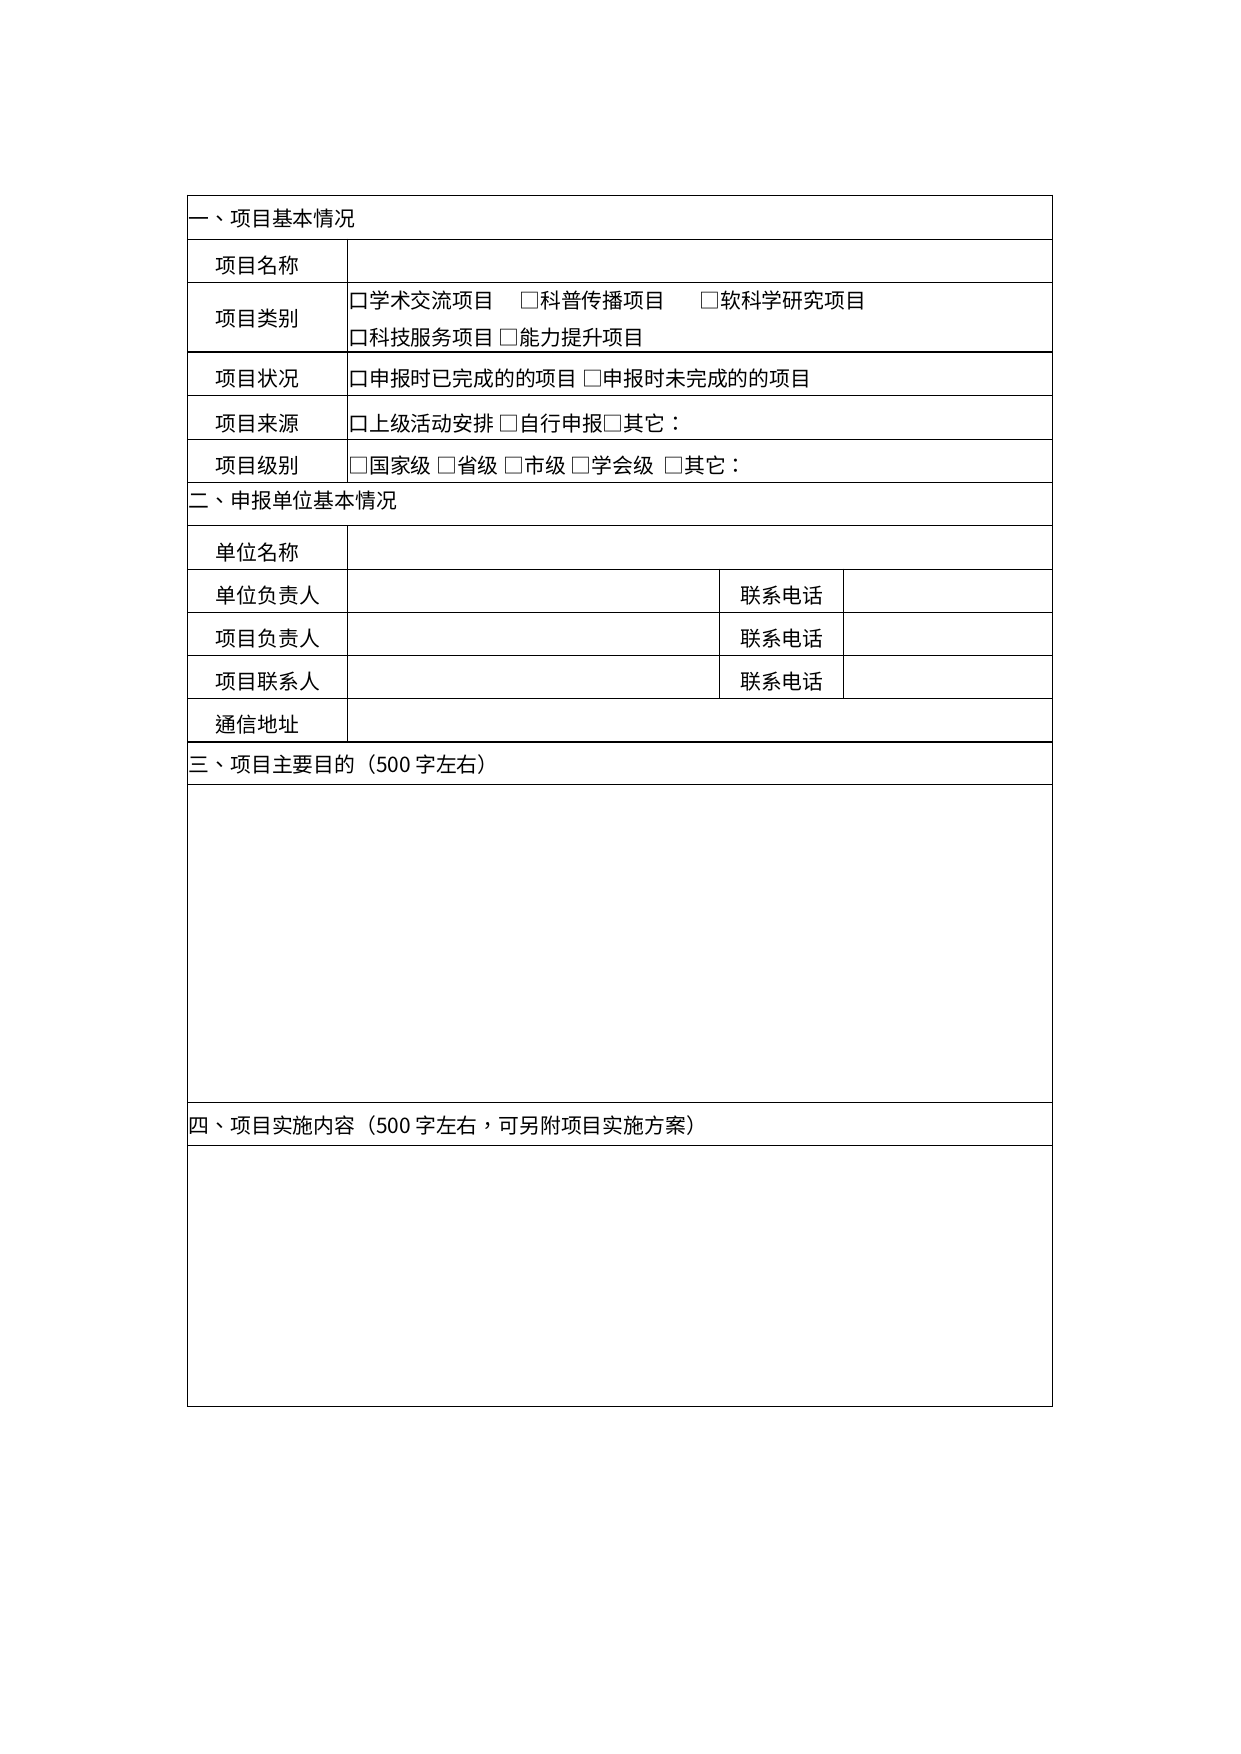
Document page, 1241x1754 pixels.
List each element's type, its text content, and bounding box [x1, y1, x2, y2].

table_cell 三、项目主要目的（500字左右） [188, 743, 1052, 784]
table_cell [348, 699, 1052, 741]
table_cell [348, 526, 1052, 568]
table_cell 联系电话 [720, 656, 843, 698]
table_cell 口上级活动安排 □自行申报□其它： [348, 396, 1052, 439]
table_cell [348, 613, 719, 655]
table_cell □国家级 □省级 □市级 □学会级 □其它： [348, 440, 1052, 482]
table_cell 项目联系人 [188, 656, 347, 698]
table_cell 项目来源 [188, 396, 347, 439]
table_cell [348, 570, 719, 612]
table_cell 二、申报单位基本情况 [188, 483, 1052, 525]
table_cell 联系电话 [720, 570, 843, 612]
table_cell [188, 1146, 1052, 1406]
table_cell 项目类别 [188, 283, 347, 351]
table_cell [844, 613, 1052, 655]
table_cell [188, 785, 1052, 1102]
table_cell 项目状况 [188, 353, 347, 395]
table_header 一、项目基本情况 [188, 196, 1052, 238]
table_cell 口申报时已完成的的项目 □申报时未完成的的项目 [348, 353, 1052, 395]
table_cell 项目级别 [188, 440, 347, 482]
table_cell [844, 570, 1052, 612]
table_cell 项目名称 [188, 240, 347, 282]
table_cell [348, 656, 719, 698]
table_cell 四、项目实施内容（500字左右，可另附项目实施方案） [188, 1103, 1052, 1145]
table_cell 口学术交流项目 □科普传播项目 □软科学研究项目 口科技服务项目 □能力提升项目 [348, 283, 1052, 351]
table_cell 单位名称 [188, 526, 347, 568]
table_cell 单位负责人 [188, 570, 347, 612]
table_cell 通信地址 [188, 699, 347, 741]
table_cell [844, 656, 1052, 698]
table_cell 联系电话 [720, 613, 843, 655]
table_cell 项目负责人 [188, 613, 347, 655]
table_cell [348, 240, 1052, 282]
